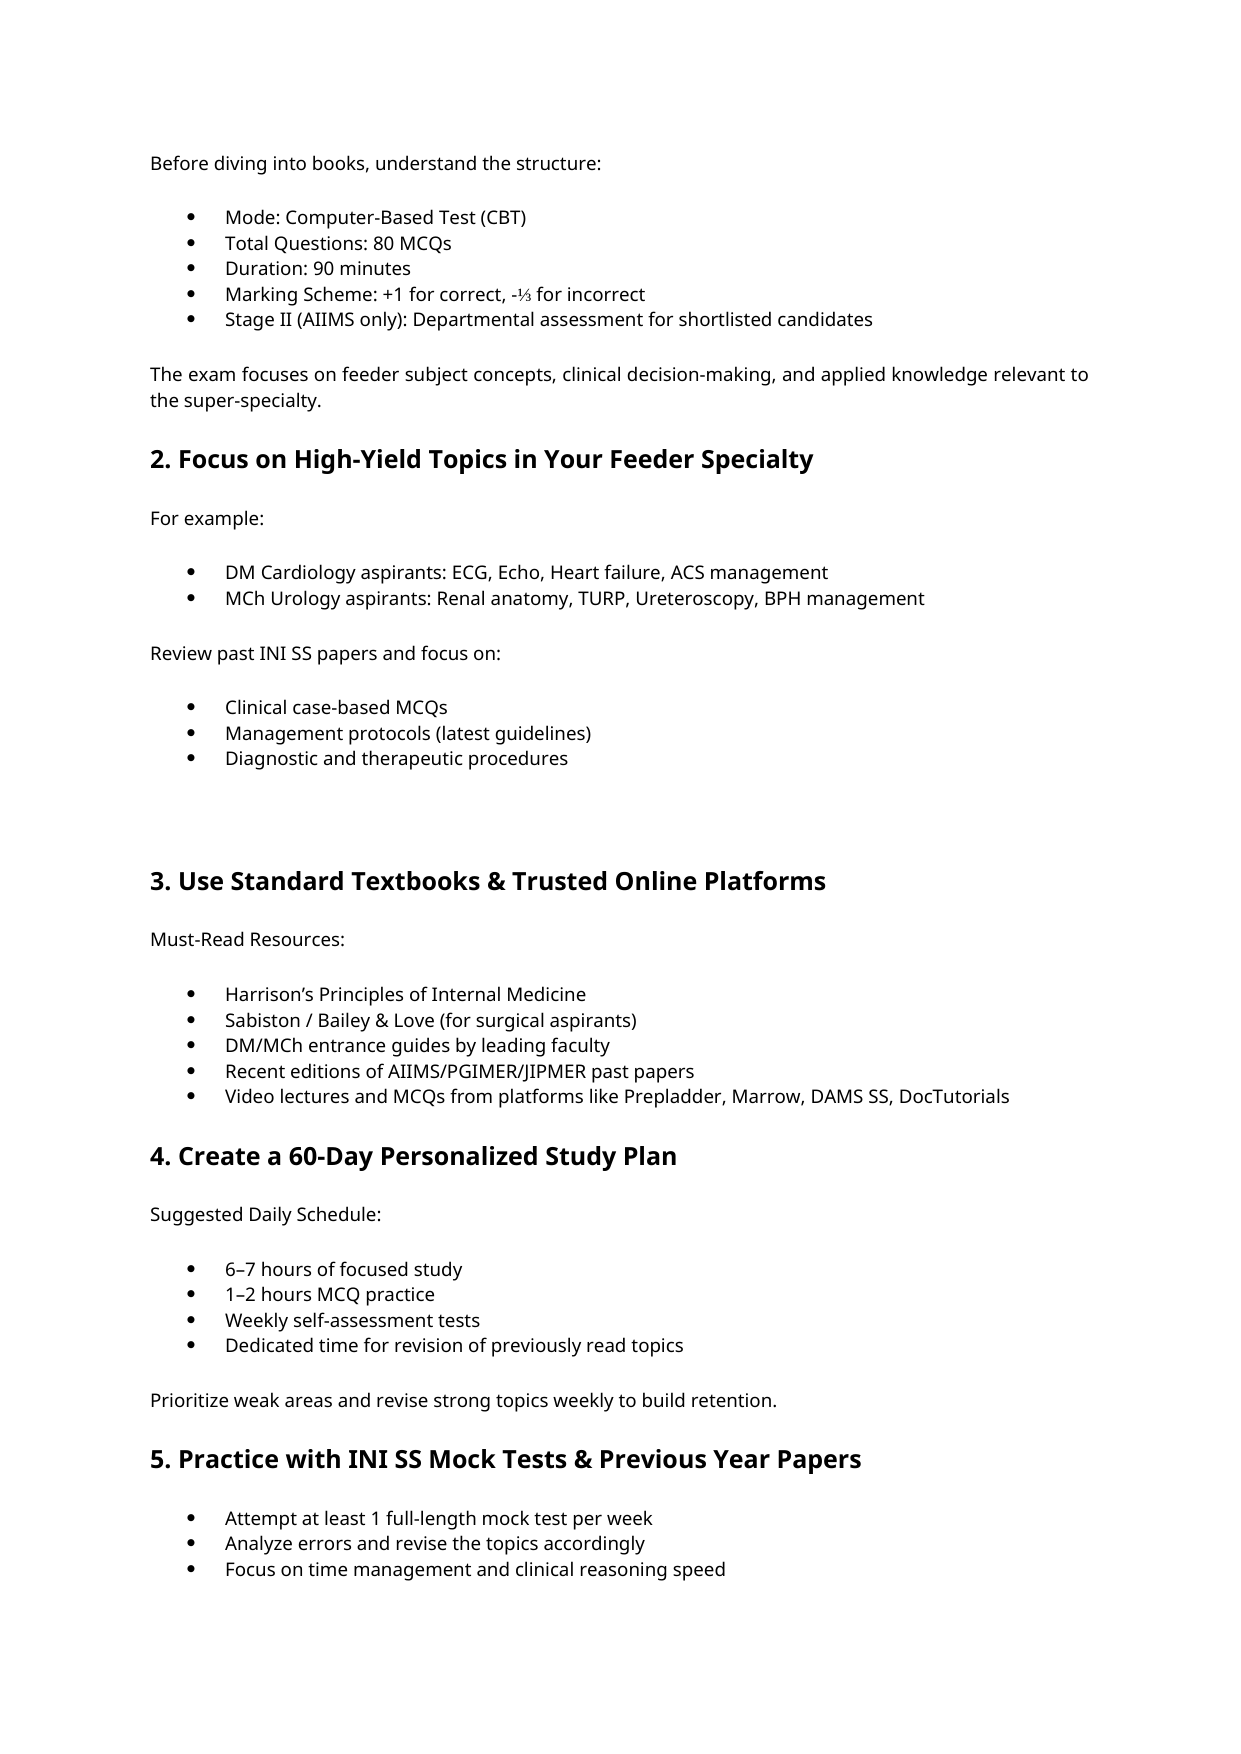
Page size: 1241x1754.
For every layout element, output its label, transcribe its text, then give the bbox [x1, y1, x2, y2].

text 2. Focus on High-Yield Topics in Your Feeder Specialty [150, 442, 1090, 476]
list Weekly self-assessment tests [187, 1307, 1090, 1333]
list Focus on time management and clinical reasoning speed [187, 1556, 1090, 1582]
list Analyze errors and revise the topics accordingly [187, 1531, 1090, 1556]
text The exam focuses on feeder subject concepts, clinical decision-making, and applied knowledge relevant to the super-specialty. [150, 361, 1090, 412]
list Video lectures and MCQs from platforms like Prepladder, Marrow, DAMS SS, DocTutorials [187, 1083, 1090, 1109]
list Diagnostic and therapeutic procedures [187, 746, 1090, 771]
list DM/MCh entrance guides by leading faculty [187, 1032, 1090, 1058]
list 1–2 hours MCQ practice [187, 1282, 1090, 1307]
list Management protocols (latest guidelines) [187, 720, 1090, 746]
text For example: [150, 505, 1090, 530]
text 4. Create a 60-Day Personalized Study Plan [150, 1138, 1090, 1172]
list MCh Urology aspirants: Renal anatomy, TURP, Ureteroscopy, BPH management [187, 585, 1090, 611]
list Attempt at least 1 full-length mock test per week [187, 1505, 1090, 1531]
list Sabiston / Bailey & Love (for surgical aspirants) [187, 1007, 1090, 1032]
list Dedicated time for revision of previously read topics [187, 1333, 1090, 1358]
list DM Cardiology aspirants: ECG, Echo, Heart failure, ACS management [187, 559, 1090, 585]
list Clinical case-based MCQs [187, 694, 1090, 720]
text Prioritize weak areas and revise strong topics weekly to build retention. [150, 1387, 1090, 1413]
text Must-Read Resources: [150, 927, 1090, 952]
list 6–7 hours of focused study [187, 1256, 1090, 1282]
text Review past INI SS papers and focus on: [150, 640, 1090, 665]
text 5. Practice with INI SS Mock Tests & Previous Year Papers [150, 1442, 1090, 1476]
text Suggested Daily Schedule: [150, 1201, 1090, 1227]
list Total Questions: 80 MCQs [187, 230, 1090, 256]
list Mode: Computer-Based Test (CBT) [187, 205, 1090, 230]
list Stage II (AIIMS only): Departmental assessment for shortlisted candidates [187, 307, 1090, 332]
list Harrison’s Principles of Internal Medicine [187, 981, 1090, 1007]
text Before diving into books, understand the structure: [150, 150, 1090, 176]
list Marking Scheme: +1 for correct, -⅓ for incorrect [187, 281, 1090, 307]
list Recent editions of AIIMS/PGIMER/JIPMER past papers [187, 1058, 1090, 1083]
text 3. Use Standard Textbooks & Trusted Online Platforms [150, 863, 1090, 897]
list Duration: 90 minutes [187, 256, 1090, 281]
